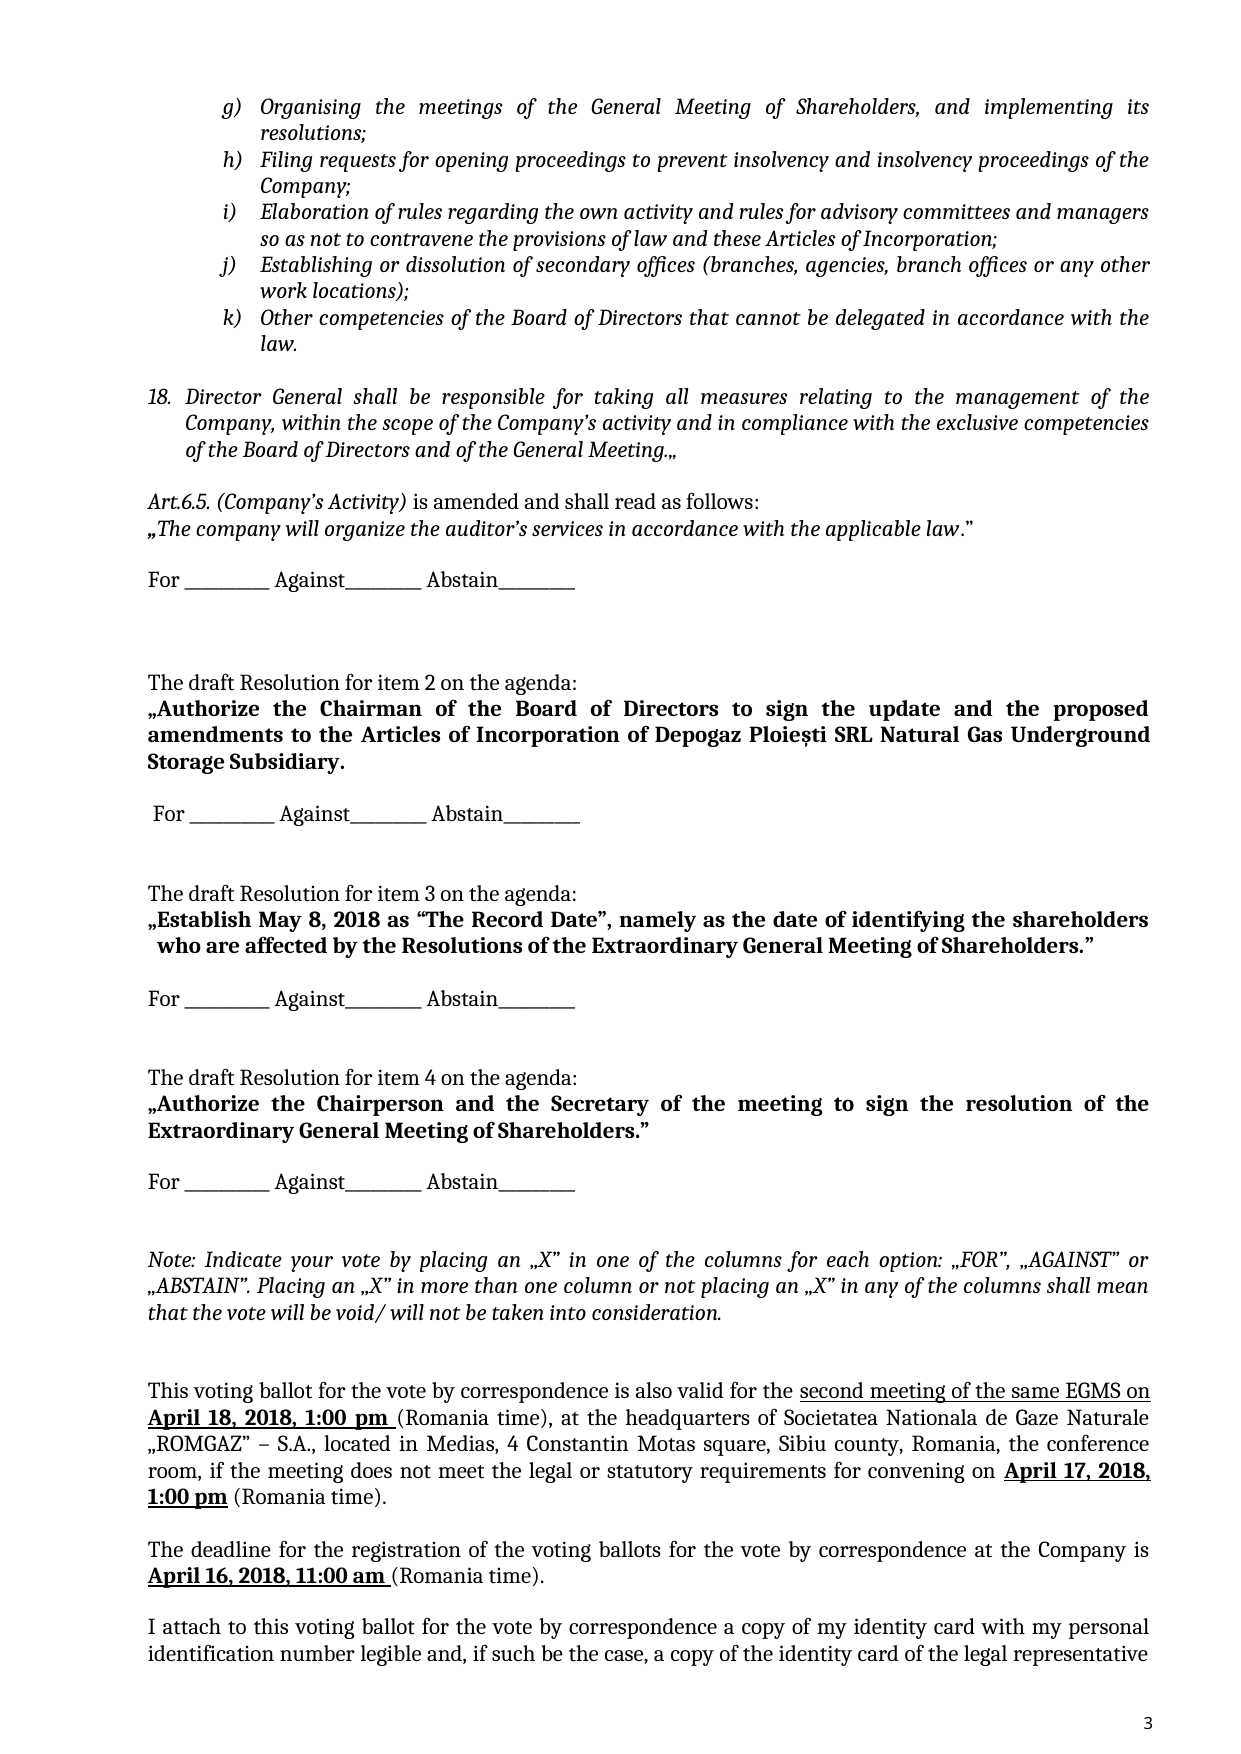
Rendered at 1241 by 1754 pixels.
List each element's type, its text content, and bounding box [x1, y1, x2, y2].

text This voting ballot for the vote by correspondence is also valid for the second meeting of the same EGMS on April 18, 2018, 1:00 pm (Romania time), at the headquarters of Societatea Nationala de Gaze Naturale „ROMGAZ” – S.A., located in Medias, 4 Constantin Motas square, Sibiu county, Romania, the conference room, if the meeting does not meet the legal or statutory requirements for convening on April 17, 2018, 1:00 pm (Romania time). [148, 1378, 1151, 1510]
text „The company will organize the auditor’s services in accordance with the applicable law.” [148, 515, 1151, 542]
text Note: Indicate your vote by placing an „X” in one of the columns for each option: „FOR”, „AGAINST” or „ABSTAIN”. Placing an „X” in more than one column or not placing an „X” in any of the columns shall mean that the vote will be void/ will not be taken into consideration. [148, 1247, 1151, 1326]
text For __________ Against_________ Abstain_________ [148, 567, 1151, 593]
list Organising the meetings of the General Meeting of Shareholders, and implementing its resolutions; [223, 94, 1151, 146]
list „Authorize the Chairman of the Board of Directors to sign the update and the proposed amendments to the Articles of Incorporation of Depogaz Ploiești SRL Natural Gas Underground Storage Subsidiary. [148, 696, 1151, 775]
list Establishing or dissolution of secondary offices (branches, agencies, branch offices or any other work locations); [223, 252, 1151, 304]
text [148, 1614, 1151, 1667]
list Elaboration of rules regarding the own activity and rules for advisory committees and managers so as not to contravene the provisions of law and these Articles of Incorporation; [223, 199, 1151, 252]
text For __________ Against_________ Abstain_________ [148, 1169, 1151, 1195]
list Director General shall be responsible for taking all measures relating to the management of the Company, within the scope of the Company’s activity and in compliance with the exclusive competencies of the Board of Directors and of the General Meeting.„ [148, 384, 1151, 463]
list Filing requests for opening proceedings to prevent insolvency and insolvency proceedings of the Company; [223, 146, 1151, 199]
text Art.6.5. (Company’s Activity) is amended and shall read as follows: [148, 489, 1151, 515]
text „Authorize the Chairperson and the Secretary of the meeting to sign the resolution of the Extraordinary General Meeting of Shareholders.” [148, 1091, 1151, 1144]
list Other competencies of the Board of Directors that cannot be delegated in accordance with the law. [223, 304, 1151, 357]
list For __________ Against_________ Abstain_________ [148, 801, 1151, 828]
list „Establish May 8, 2018 as “The Record Date”, namely as the date of identifying the shareholders who are affected by the Resolutions of the Extraordinary General Meeting of Shareholders.” [148, 907, 1151, 959]
text The draft Resolution for item 2 on the agenda: [148, 669, 1151, 696]
text The draft Resolution for item 4 on the agenda: [148, 1065, 1151, 1091]
text For __________ Against_________ Abstain_________ [148, 986, 1151, 1012]
text The draft Resolution for item 3 on the agenda: [148, 880, 1151, 907]
text The deadline for the registration of the voting ballots for the vote by correspondence at the Company is April 16, 2018, 11:00 am (Romania time). [148, 1536, 1151, 1589]
